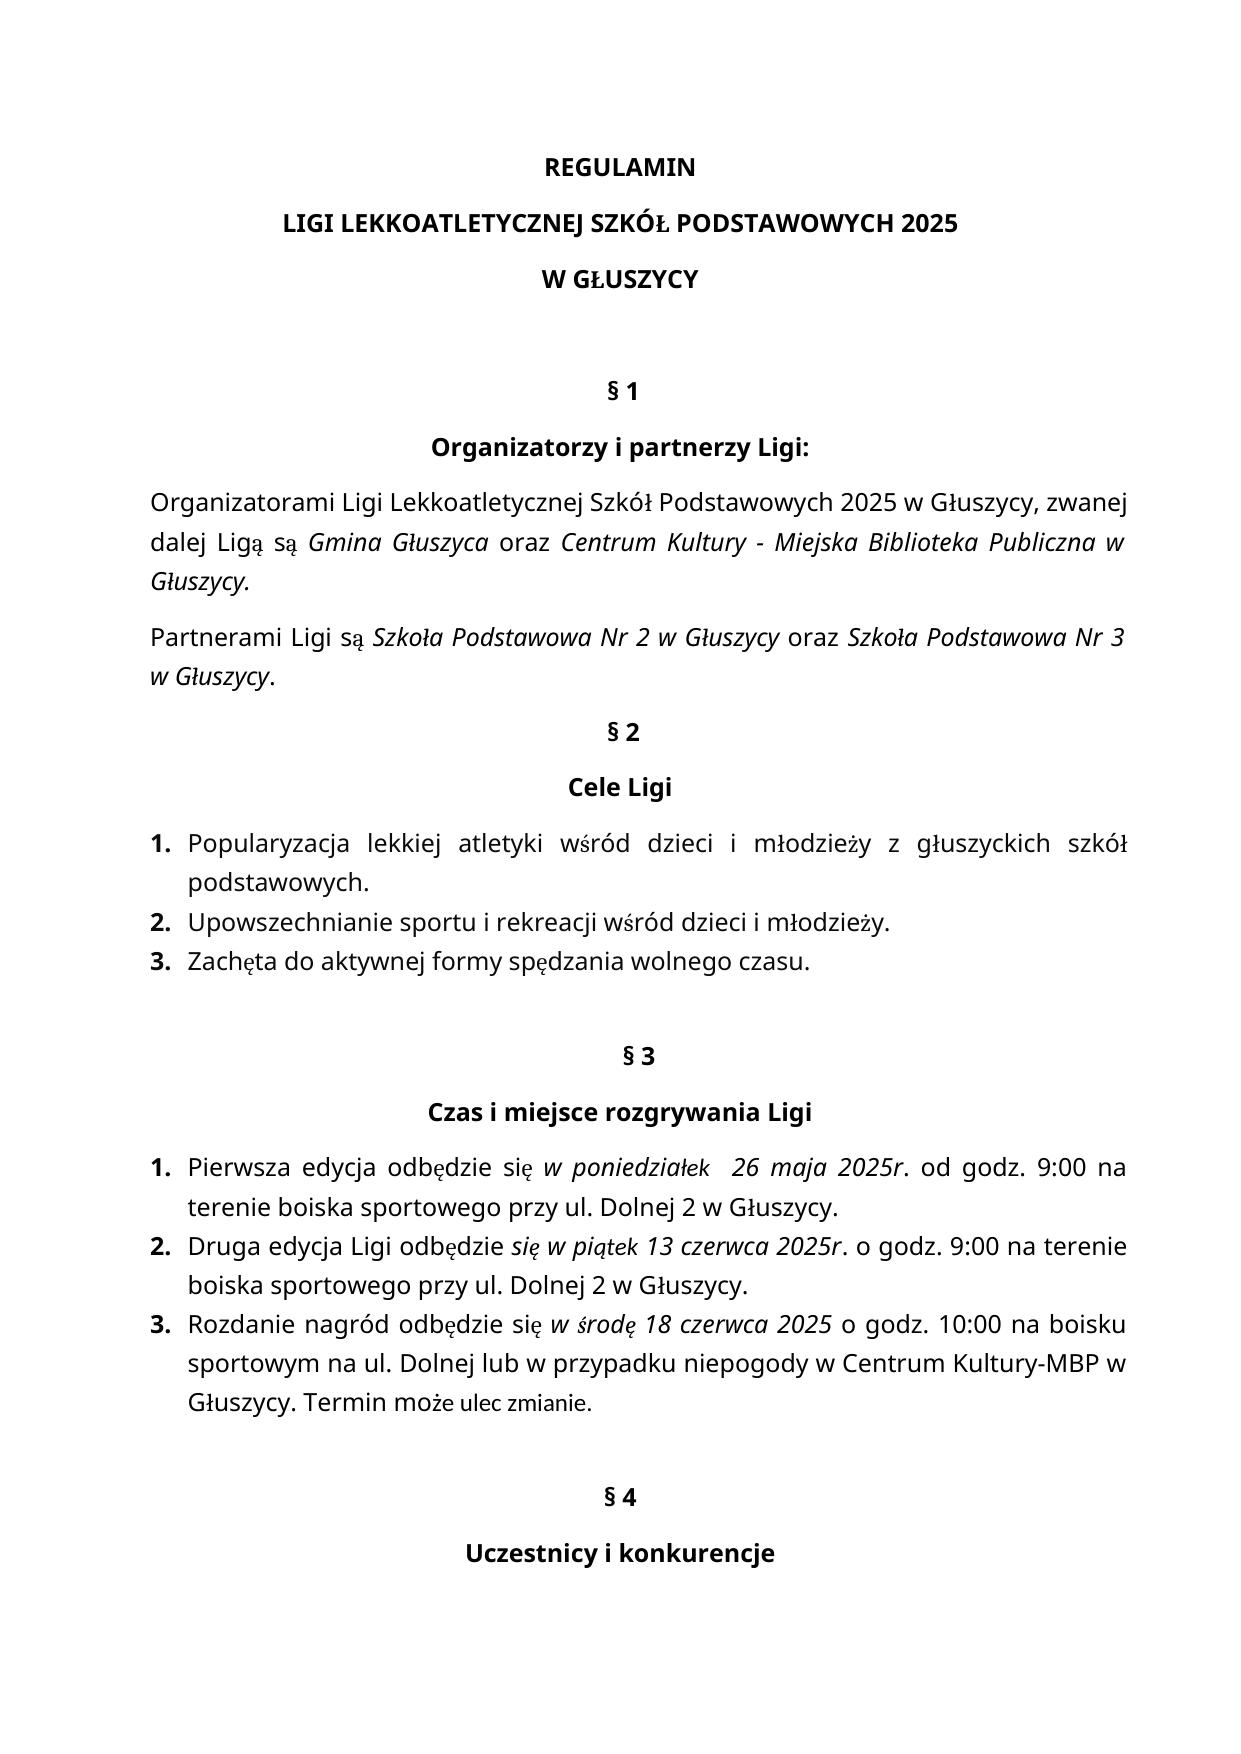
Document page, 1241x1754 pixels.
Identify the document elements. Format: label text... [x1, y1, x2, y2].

text LIGI LEKKOATLETYCZNEJ SZKÓŁ PODSTAWOWYCH 2025 [112, 206, 1128, 240]
text § 2 [112, 714, 1128, 748]
text Organizatorami Ligi Lekkoatletycznej Szkół Podstawowych 2025 w Głuszycy, zwanej dalej Ligą są Gmina Głuszyca oraz Centrum Kultury - Miejska Biblioteka Publiczna w Głuszycy. [150, 485, 1128, 597]
text § 4 [112, 1480, 1128, 1514]
text Cele Ligi [112, 770, 1128, 804]
text Czas i miejsce rozgrywania Ligi [112, 1094, 1128, 1128]
list Zachęta do aktywnej formy spędzania wolnego czasu. [150, 943, 1128, 977]
text Organizatorzy i partnerzy Ligi: [112, 429, 1128, 463]
list Pierwsza edycja odbędzie się w poniedziałek 26 maja 2025r. od godz. 9:00 na terenie boiska sportowego przy ul. Dolnej 2 w Głuszycy. [150, 1150, 1128, 1223]
text REGULAMIN [112, 150, 1128, 184]
text W GŁUSZYCY [112, 262, 1128, 296]
text Uczestnicy i konkurencje [112, 1536, 1128, 1570]
text § 1 [112, 373, 1128, 407]
list Rozdanie nagród odbędzie się w środę 18 czerwca 2025 o godz. 10:00 na boisku sportowym na ul. Dolnej lub w przypadku niepogody w Centrum Kultury-MBP w Głuszycy. Termin może ulec zmianie. [150, 1307, 1128, 1419]
text § 3 [150, 1038, 1128, 1072]
list Upowszechnianie sportu i rekreacji wśród dzieci i młodzieży. [150, 904, 1128, 938]
text Partnerami Ligi są Szkoła Podstawowa Nr 2 w Głuszycy oraz Szkoła Podstawowa Nr 3 w Głuszycy. [150, 619, 1128, 692]
list Popularyzacja lekkiej atletyki wśród dzieci i młodzieży z głuszyckich szkół podstawowych. [150, 826, 1128, 899]
list Druga edycja Ligi odbędzie się w piątek 13 czerwca 2025r. o godz. 9:00 na terenie boiska sportowego przy ul. Dolnej 2 w Głuszycy. [150, 1228, 1128, 1302]
